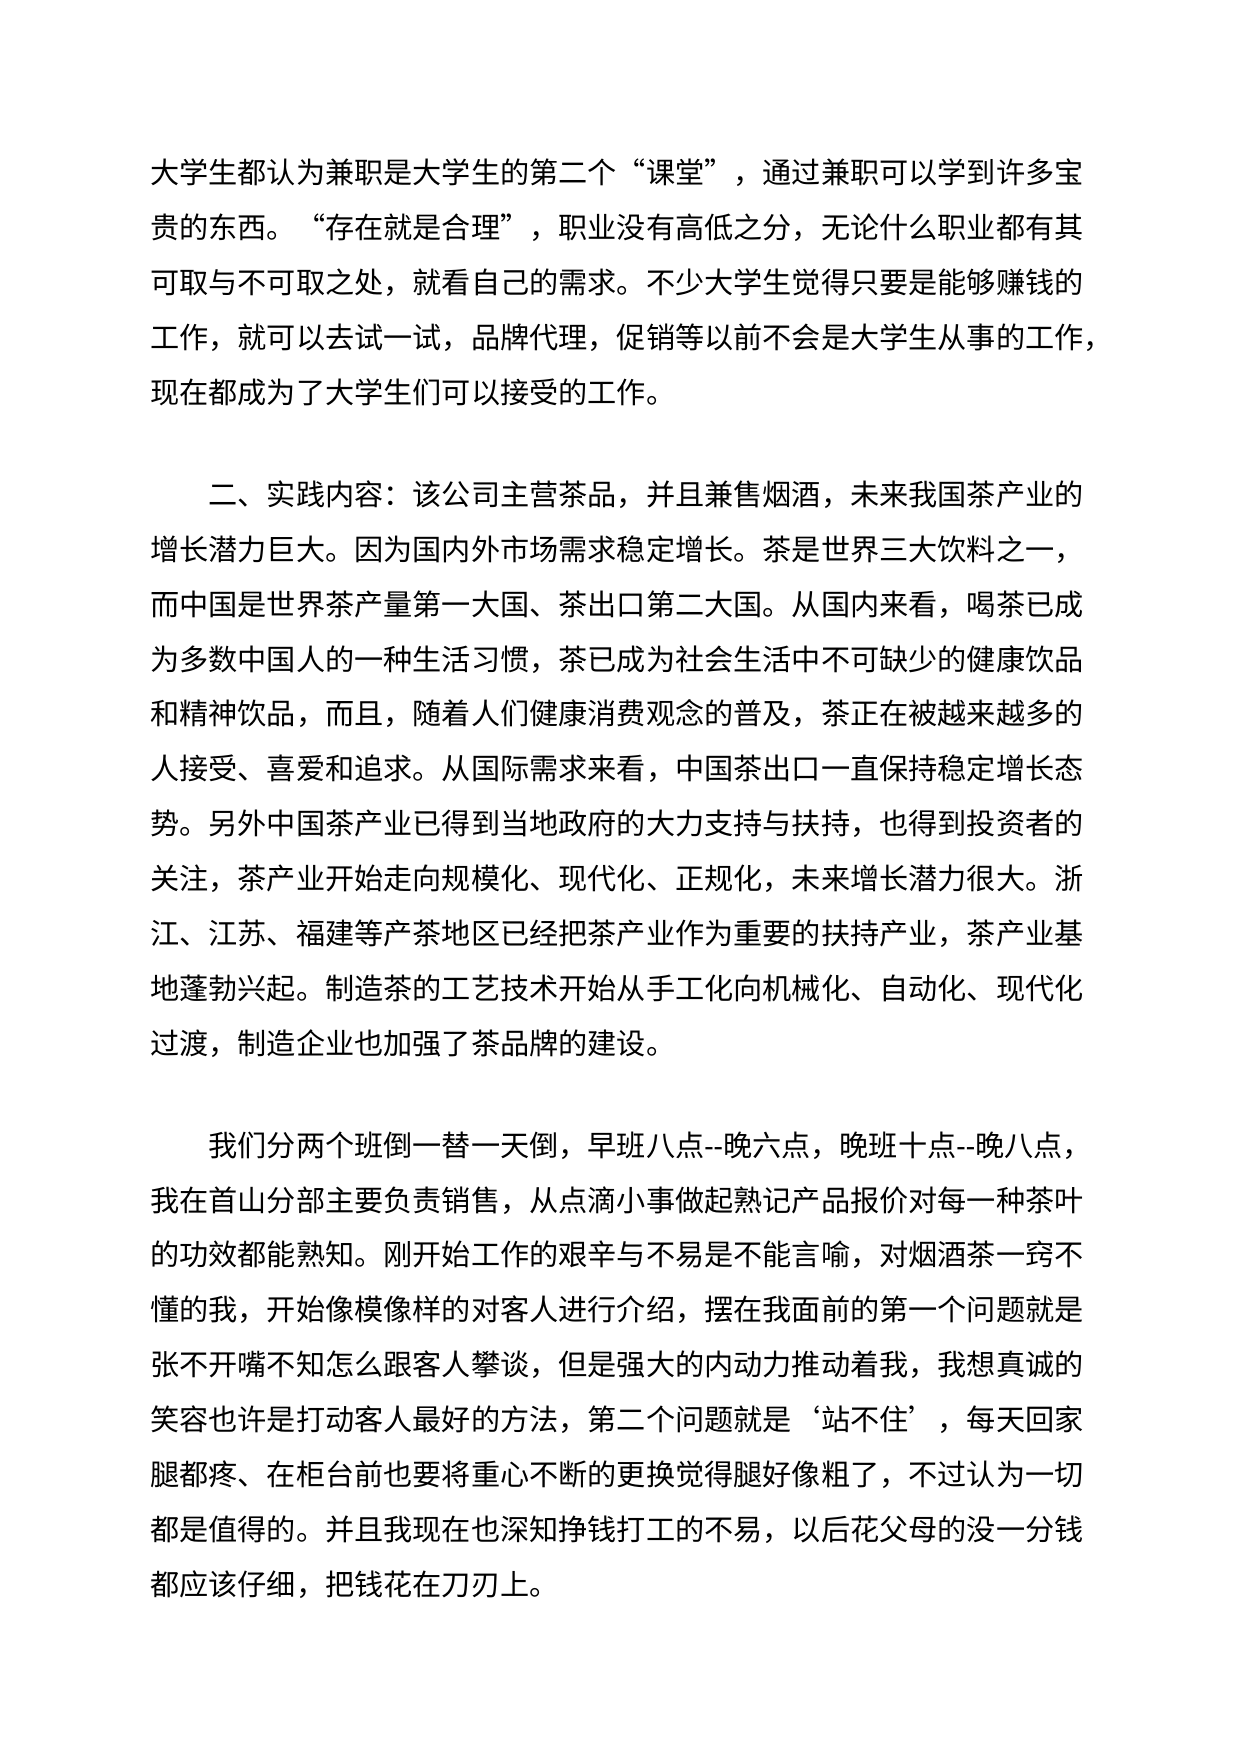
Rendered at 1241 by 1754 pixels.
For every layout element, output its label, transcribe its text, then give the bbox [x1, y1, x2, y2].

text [150, 150, 1090, 412]
text 我们分两个班倒一替一天倒，早班八点--晚六点，晚班十点--晚八点，我在首山分部主要负责销售，从点滴小事做起熟记产品报价对每一种茶叶的功效都能熟知。刚开始工作的艰辛与不易是不能言喻，对烟酒茶一窍不懂的我，开始像模像样的对客人进行介绍，摆在我面前的第一个问题就是张不开嘴不知怎么跟客人攀谈，但是强大的内动力推动着我，我想真诚的笑容也许是打动客人最好的方法，第二个问题就是‘站不住’，每天回家腿都疼、在柜台前也要将重心不断的更换觉得腿好像粗了，不过认为一切都是值得的。并且我现在也深知挣钱打工的不易，以后花父母的没一分钱都应该仔细，把钱花在刀刃上。 [150, 1122, 1090, 1604]
text 二、实践内容：该公司主营茶品，并且兼售烟酒，未来我国茶产业的增长潜力巨大。因为国内外市场需求稳定增长。茶是世界三大饮料之一，而中国是世界茶产量第一大国、茶出口第二大国。从国内来看，喝茶已成为多数中国人的一种生活习惯，茶已成为社会生活中不可缺少的健康饮品和精神饮品，而且，随着人们健康消费观念的普及，茶正在被越来越多的人接受、喜爱和追求。从国际需求来看，中国茶出口一直保持稳定增长态势。另外中国茶产业已得到当地政府的大力支持与扶持，也得到投资者的关注，茶产业开始走向规模化、现代化、正规化，未来增长潜力很大。浙江、江苏、福建等产茶地区已经把茶产业作为重要的扶持产业，茶产业基地蓬勃兴起。制造茶的工艺技术开始从手工化向机械化、自动化、现代化过渡，制造企业也加强了茶品牌的建设。 [150, 471, 1090, 1063]
